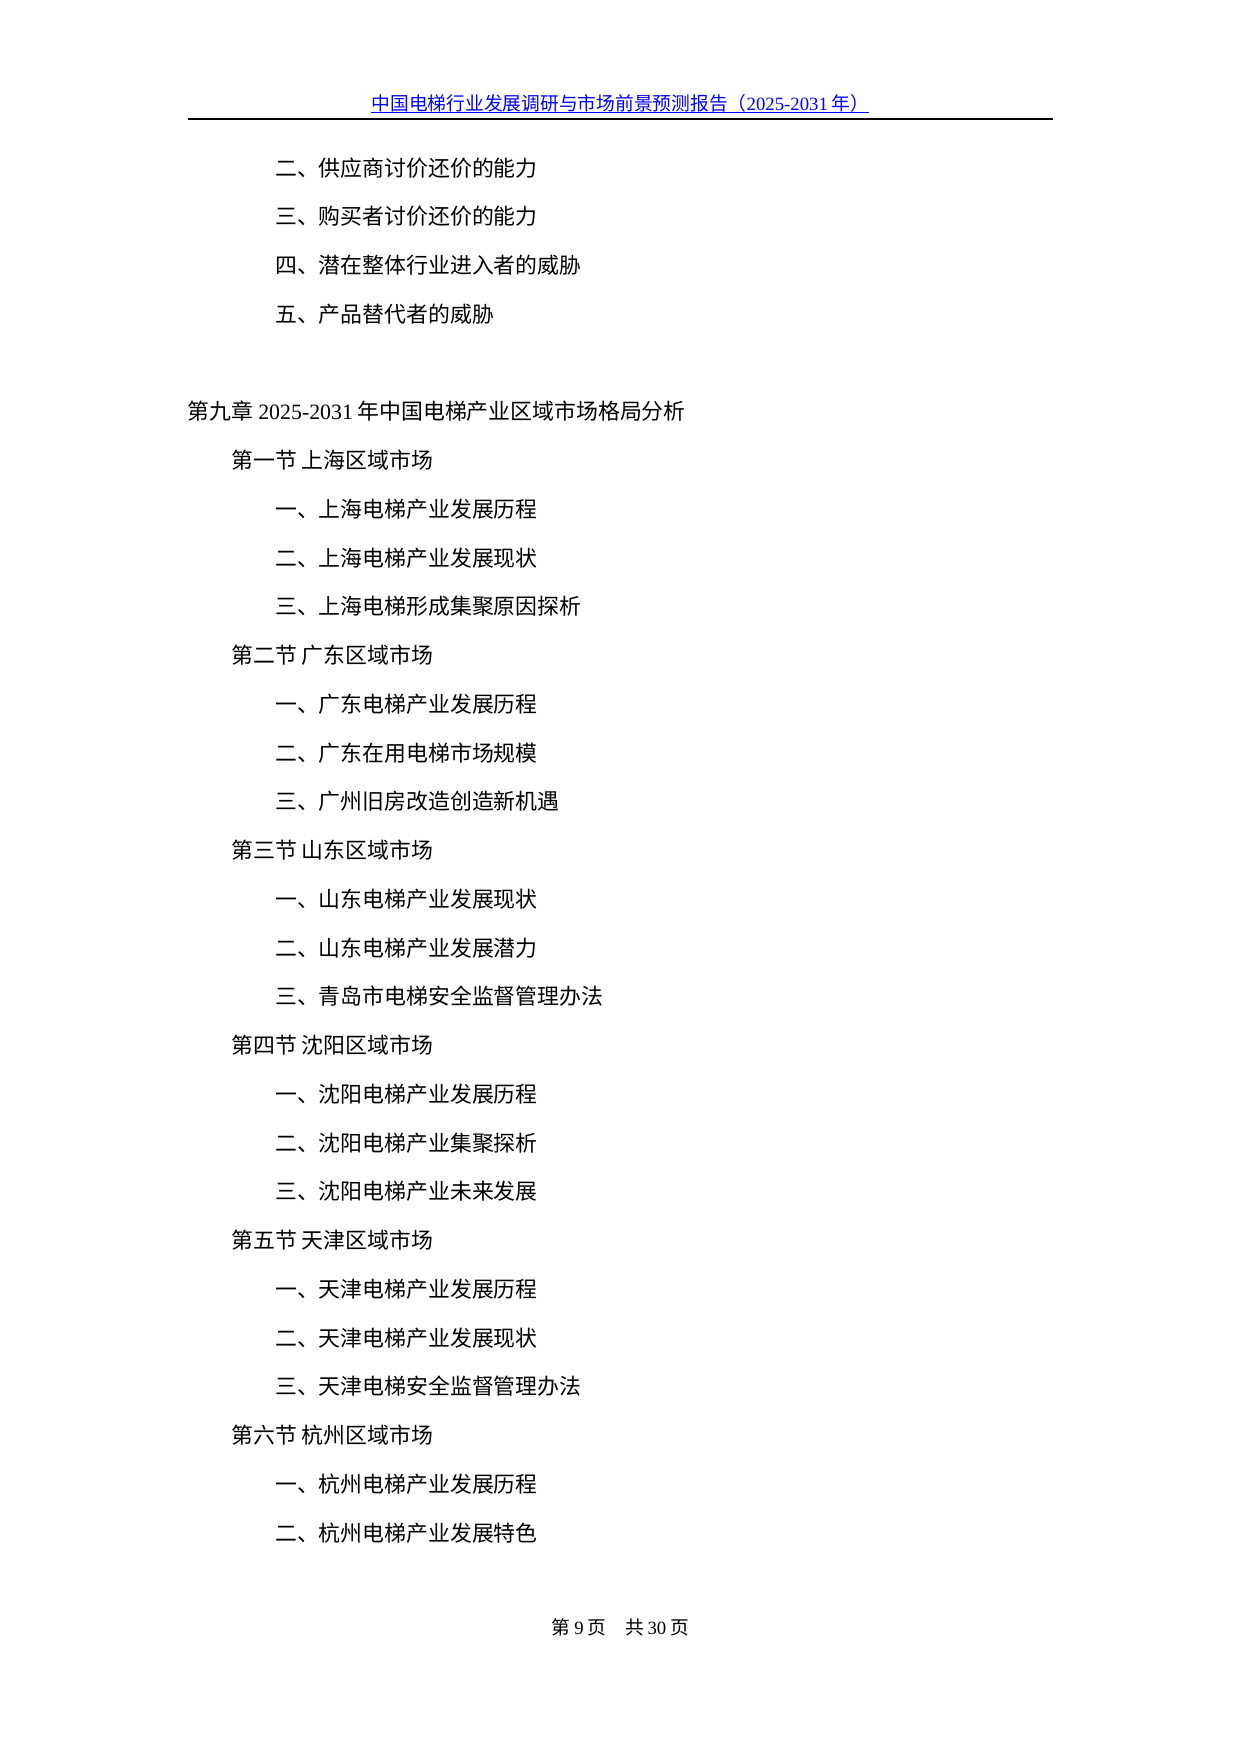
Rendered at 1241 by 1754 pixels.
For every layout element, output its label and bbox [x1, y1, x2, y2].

text [187, 150, 1053, 1548]
